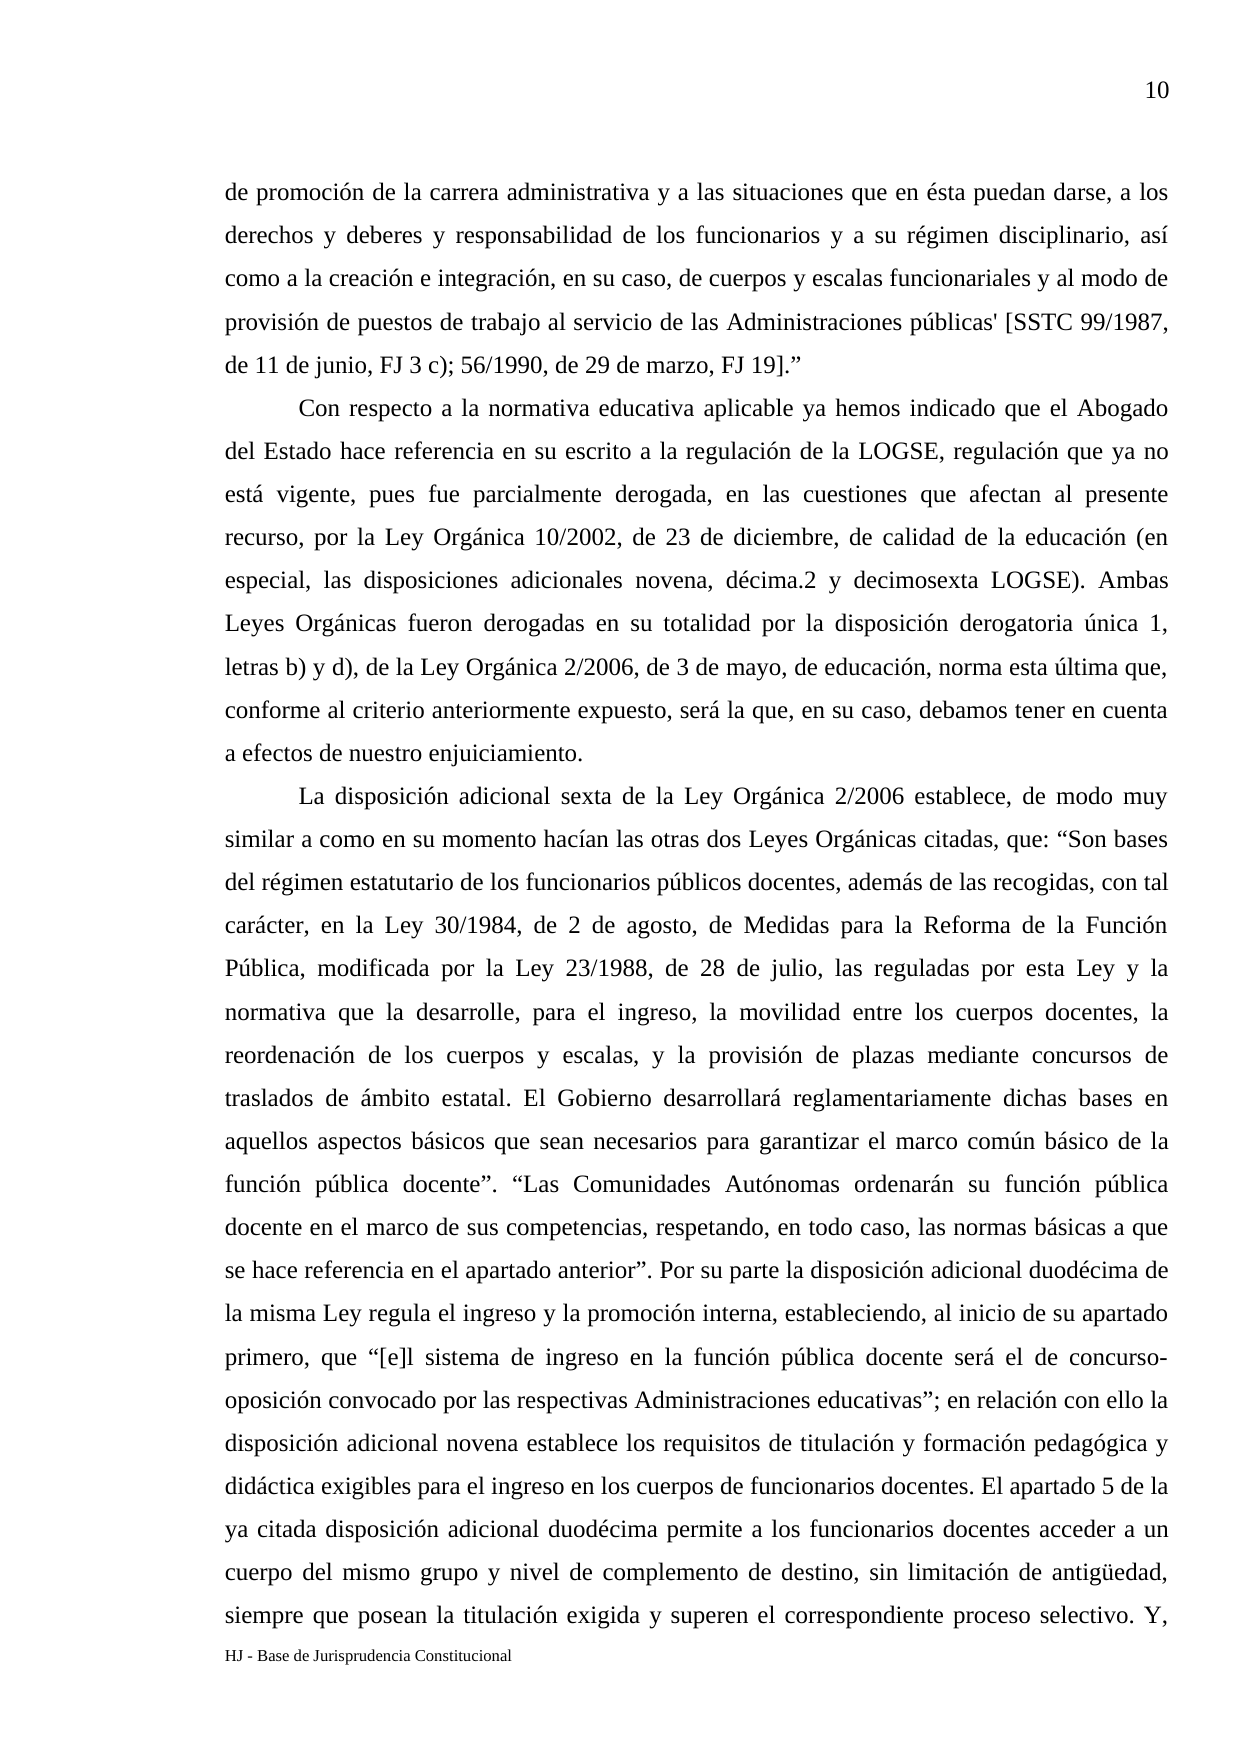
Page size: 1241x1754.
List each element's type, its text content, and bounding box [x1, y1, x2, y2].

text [224, 781, 1169, 1629]
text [224, 177, 1169, 378]
text Con respecto a la normativa educativa aplicable ya hemos indicado que el Abogado del Estado hace referencia en su escrito a la regulación de la LOGSE, regulación que ya no está vigente, pues fue parcialmente derogada, en las cuestiones que afectan al presente recurso, por la Ley Orgánica 10/2002, de 23 de diciembre, de calidad de la educación (en especial, las disposiciones adicionales novena, décima.2 y decimosexta LOGSE). Ambas Leyes Orgánicas fueron derogadas en su totalidad por la disposición derogatoria única 1, letras b) y d), de la Ley Orgánica 2/2006, de 3 de mayo, de educación, norma esta última que, conforme al criterio anteriormente expuesto, será la que, en su caso, debamos tener en cuenta a efectos de nuestro enjuiciamiento. [224, 393, 1169, 767]
